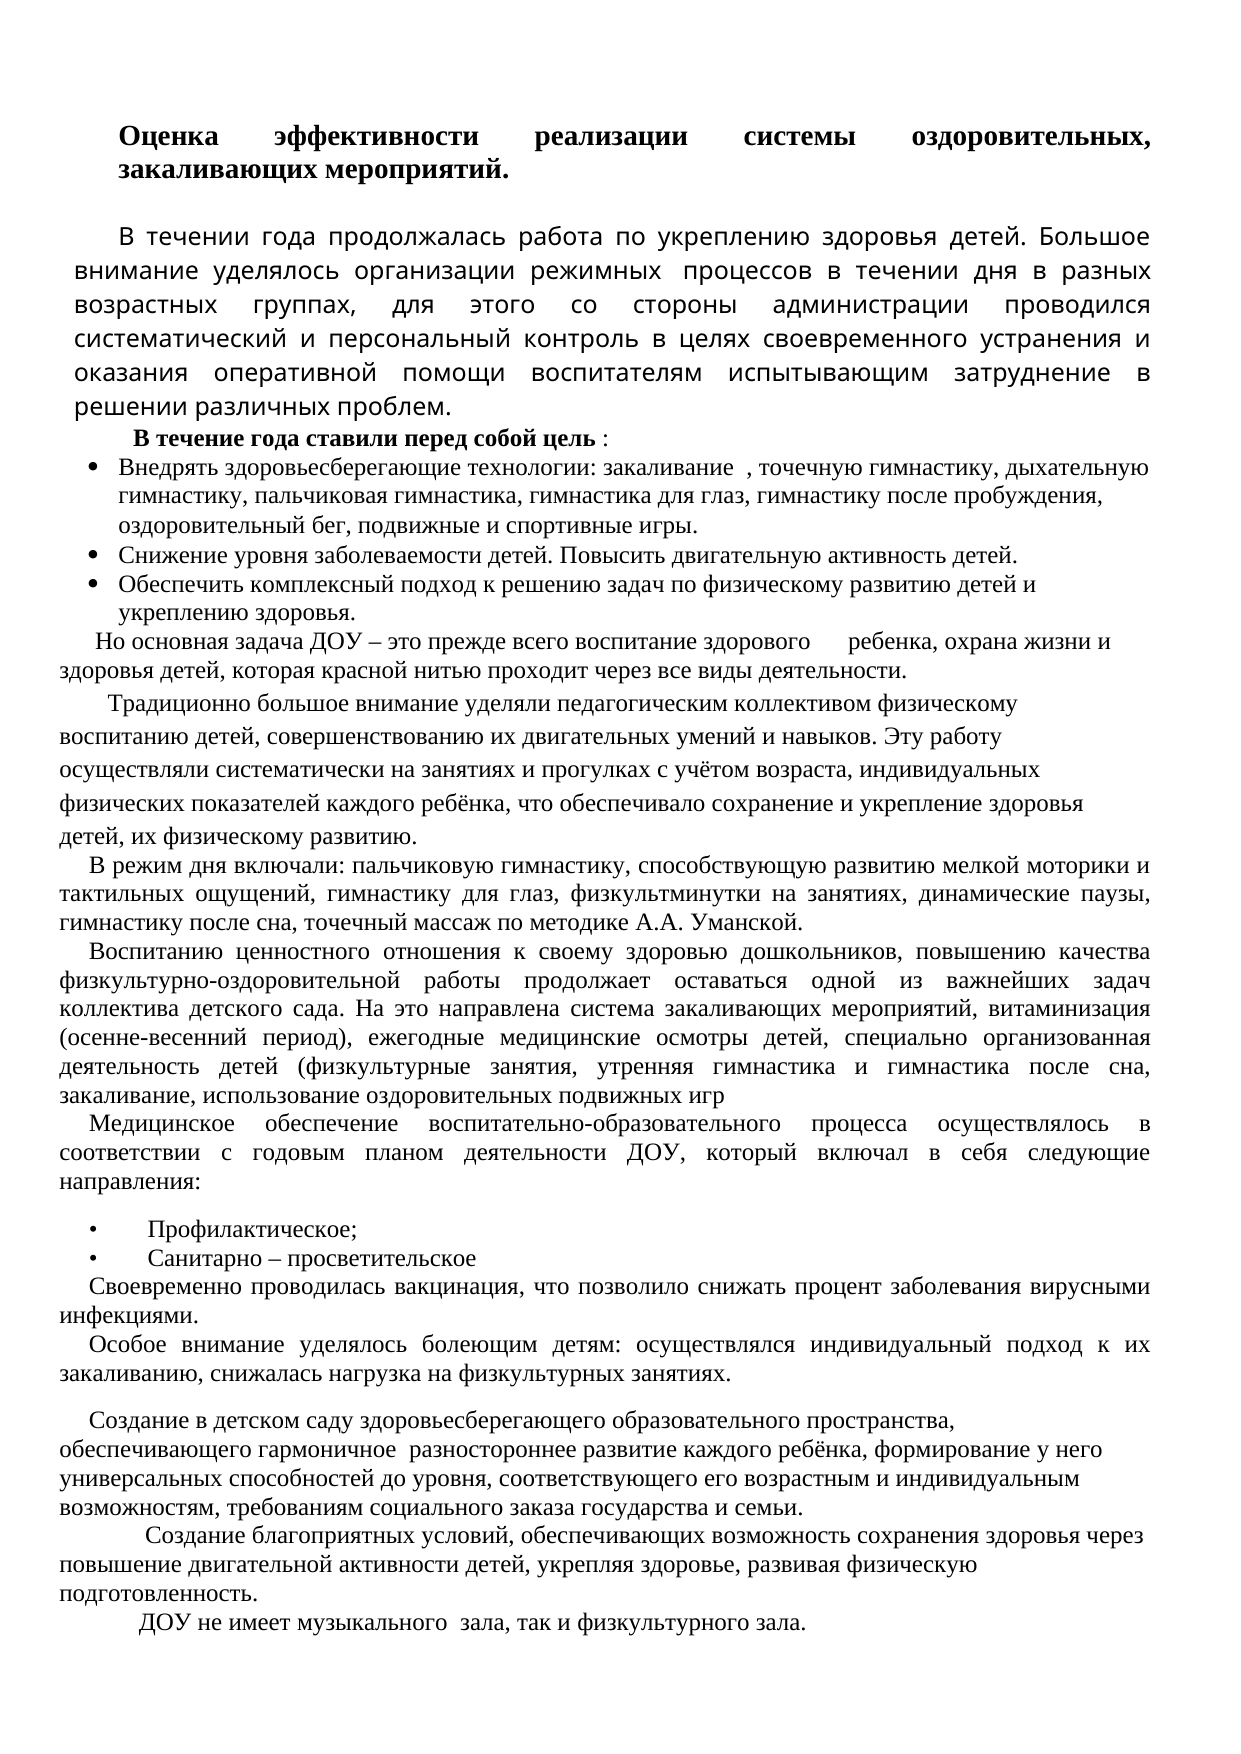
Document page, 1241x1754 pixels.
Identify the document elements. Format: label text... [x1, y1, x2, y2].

text Своевременно проводилась вакцинация, что позволило снижать процент заболевания вирусными инфекциями. [59, 1271, 1152, 1329]
text Традиционно большое внимание уделяли педагогическим коллективом физическому воспитанию детей, совершенствованию их двигательных умений и навыков. Эту работу осуществляли систематически на занятиях и прогулках с учётом возраста, индивидуальных физических показателей каждого ребёнка, что обеспечивало сохранение и укрепление здоровья детей, их физическому развитию. [59, 684, 1152, 850]
text В режим дня включали: пальчиковую гимнастику, способствующую развитию мелкой моторики и тактильных ощущений, гимнастику для глаз, физкультминутки на занятиях, динамические паузы, гимнастику после сна, точечный массаж по методике А.А. Уманской. [59, 850, 1152, 936]
list Обеспечить комплексный подход к решению задач по физическому развитию детей и укреплению здоровья. [88, 569, 1152, 626]
text Особое внимание уделялось болеющим детям: осуществлялся индивидуальный подход к их закаливанию, снижалась нагрузка на физкультурных занятиях. [59, 1329, 1152, 1386]
text • Санитарно – просветительское [59, 1243, 1152, 1271]
list Снижение уровня заболеваемости детей. Повысить двигательную активность детей. [88, 540, 1152, 569]
text Создание в детском саду здоровьесберегающего образовательного пространства, обеспечивающего гармоничное разностороннее развитие каждого ребёнка, формирование у него универсальных способностей до уровня, соответствующего его возрастным и индивидуальным возможностям, требованиям социального заказа государства и семьи. [59, 1406, 1152, 1521]
text Воспитанию ценностного отношения к своему здоровью дошкольников, повышению качества физкультурно-оздоровительной работы продолжает оставаться одной из важнейших задач коллектива детского сада. На это направлена система закаливающих мероприятий, витаминизация (осенне-весенний период), ежегодные медицинские осмотры детей, специально организованная деятельность детей (физкультурные занятия, утренняя гимнастика и гимнастика после сна, закаливание, использование оздоровительных подвижных игр [59, 936, 1152, 1108]
list Внедрять здоровьесберегающие технологии: закаливание , точечную гимнастику, дыхательную гимнастику, пальчиковая гимнастика, гимнастика для глаз, гимнастику после пробуждения, оздоровительный бег, подвижные и спортивные игры. [88, 452, 1152, 540]
text ДОУ не имеет музыкального зала, так и физкультурного зала. [59, 1607, 1152, 1636]
text • Профилактическое; [59, 1214, 1152, 1243]
text Медицинское обеспечение воспитательно-образовательного процесса осуществлялось в соответствии с годовым планом деятельности ДОУ, который включал в себя следующие направления: [59, 1108, 1152, 1195]
text В течении года продолжалась работа по укреплению здоровья детей. Большое внимание уделялось организации режимных процессов в течении дня в разных возрастных группах, для этого со стороны администрации проводился систематический и персональный контроль в целях своевременного устранения и оказания оперативной помощи воспитателям испытывающим затруднение в решении различных проблем. [74, 219, 1152, 423]
text Оценка эффективности реализации системы оздоровительных, закаливающих мероприятий. [118, 118, 1152, 185]
text В течение года ставили перед собой цель : [103, 423, 1152, 452]
text Но основная задача ДОУ – это прежде всего воспитание здорового ребенка, охрана жизни и здоровья детей, которая красной нитью проходит через все виды деятельности. [59, 626, 1152, 684]
text Создание благоприятных условий, обеспечивающих возможность сохранения здоровья через повышение двигательной активности детей, укрепляя здоровье, развивая физическую подготовленность. [59, 1521, 1152, 1607]
